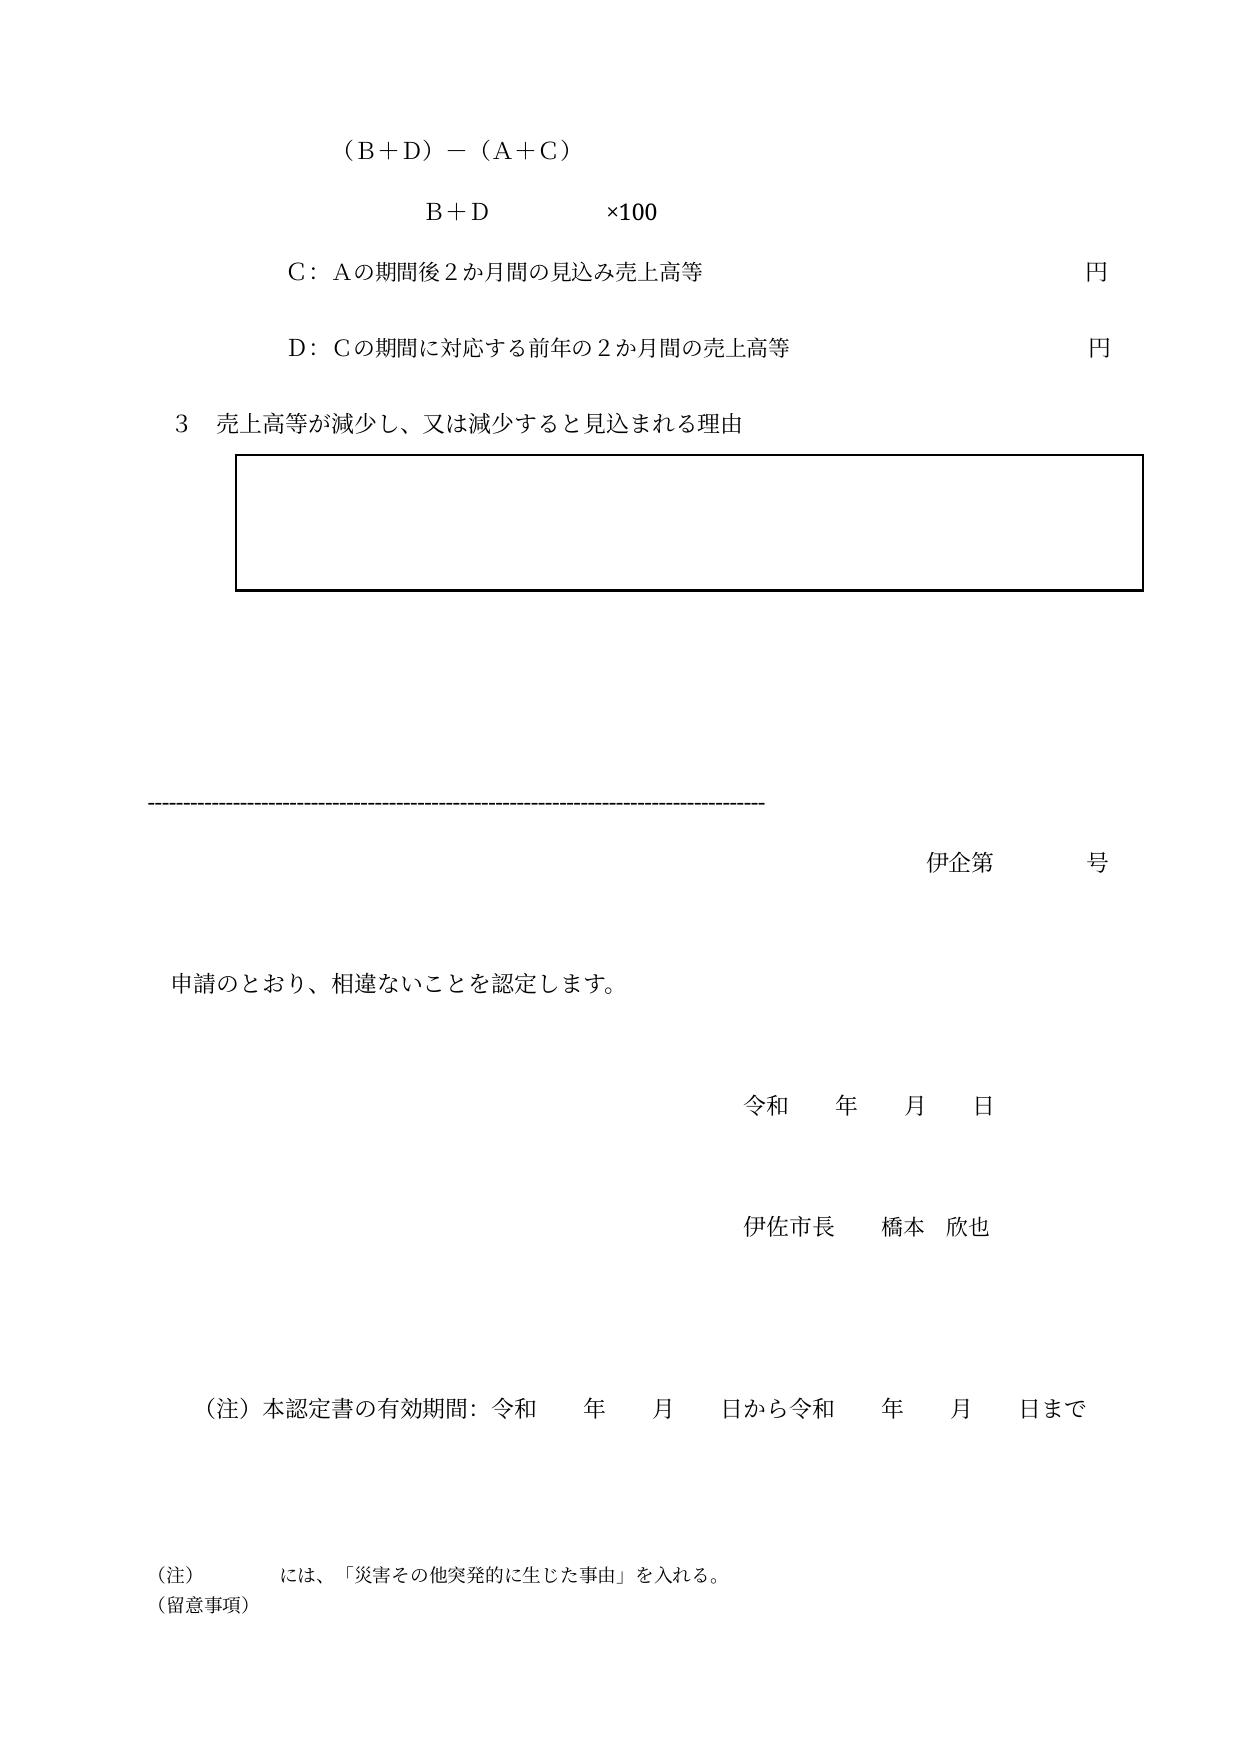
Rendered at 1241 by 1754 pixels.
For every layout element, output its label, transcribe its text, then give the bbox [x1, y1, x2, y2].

text --------------------------------------------------------------------------------------- [148, 771, 1152, 831]
text （Ｂ＋Ｄ）－（Ａ＋Ｃ） [148, 119, 1152, 180]
text 申請のとおり、相違ないことを認定します。 [148, 953, 1152, 1013]
text Ｃ：Ａの期間後２か月間の見込み売上高等 円 [148, 240, 1152, 301]
text （注） には、「災害その他突発的に生じた事由」を入れる。 [148, 1559, 1152, 1589]
text （留意事項） [148, 1589, 1152, 1619]
text 伊企第 号 [148, 831, 1152, 892]
text ３ 売上高等が減少し、又は減少すると見込まれる理由 [148, 392, 1152, 452]
text Ｄ：Ｃの期間に対応する前年の２か月間の売上高等 円 [148, 316, 1152, 377]
text 伊佐市長 橋本 欣也 [148, 1195, 1152, 1256]
text 令和 年 月 日 [148, 1074, 1152, 1134]
text （注）本認定書の有効期間：令和 年 月 日から令和 年 月 日まで [148, 1377, 1152, 1438]
text Ｂ＋Ｄ ×100 [148, 180, 1152, 240]
